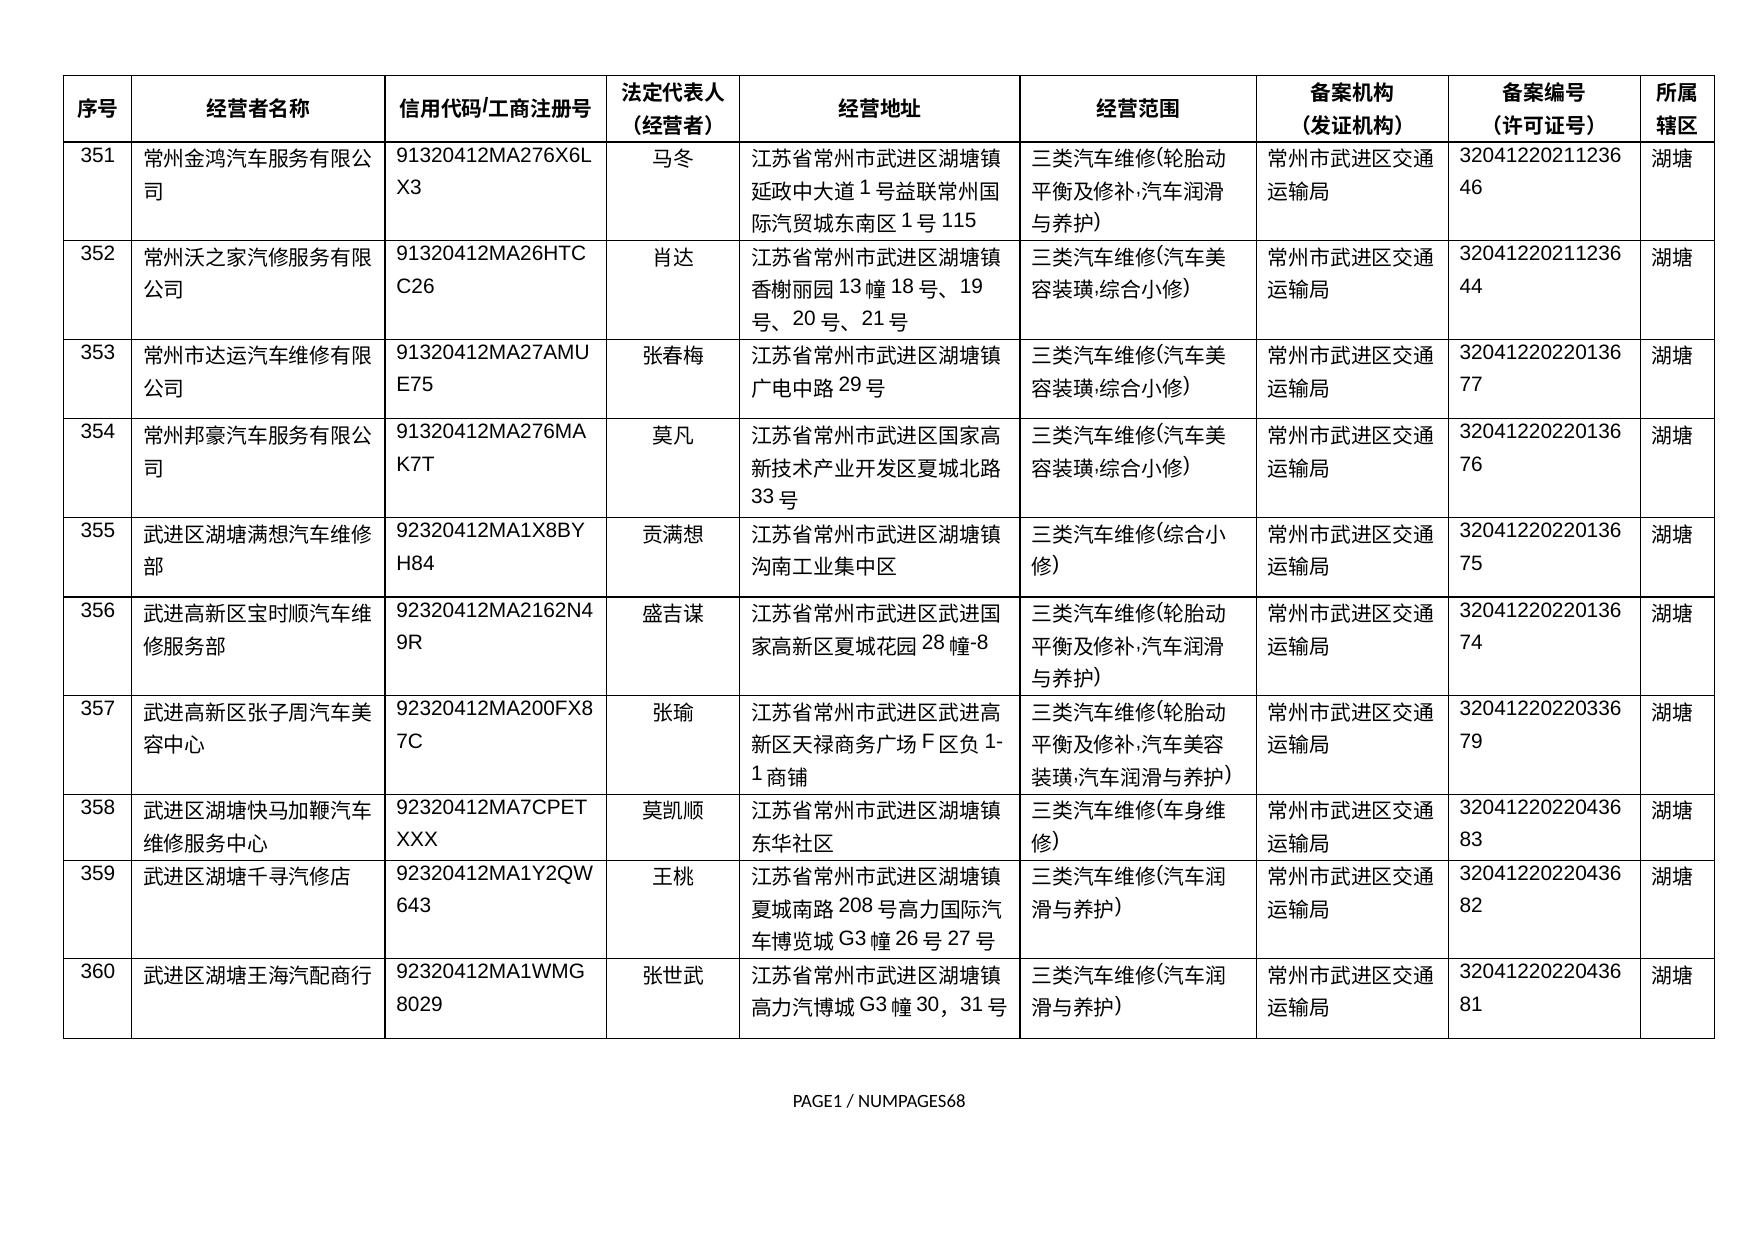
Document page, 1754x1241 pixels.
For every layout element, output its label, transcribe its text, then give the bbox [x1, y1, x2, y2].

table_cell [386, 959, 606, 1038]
table_header 备案机构 （发证机构） [1257, 76, 1448, 141]
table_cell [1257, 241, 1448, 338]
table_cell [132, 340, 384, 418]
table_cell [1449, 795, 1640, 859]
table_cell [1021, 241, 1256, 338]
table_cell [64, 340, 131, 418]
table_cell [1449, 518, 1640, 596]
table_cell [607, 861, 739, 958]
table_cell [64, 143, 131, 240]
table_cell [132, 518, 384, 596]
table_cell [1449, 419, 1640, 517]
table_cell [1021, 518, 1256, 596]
table_header 序号 [64, 76, 131, 141]
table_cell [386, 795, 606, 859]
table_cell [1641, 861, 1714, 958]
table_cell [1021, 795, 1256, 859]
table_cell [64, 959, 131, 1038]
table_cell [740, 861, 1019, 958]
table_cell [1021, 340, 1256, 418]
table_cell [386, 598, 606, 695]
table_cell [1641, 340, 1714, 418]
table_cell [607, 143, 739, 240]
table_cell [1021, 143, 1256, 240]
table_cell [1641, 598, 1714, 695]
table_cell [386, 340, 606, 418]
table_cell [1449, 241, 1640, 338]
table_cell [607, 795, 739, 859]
table_header 信用代码/工商注册号 [386, 76, 606, 141]
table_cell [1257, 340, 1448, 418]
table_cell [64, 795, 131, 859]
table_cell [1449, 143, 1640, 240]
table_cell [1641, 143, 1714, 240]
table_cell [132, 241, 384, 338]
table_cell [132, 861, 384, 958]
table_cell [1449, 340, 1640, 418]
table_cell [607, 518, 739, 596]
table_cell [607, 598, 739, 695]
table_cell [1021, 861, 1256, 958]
table_header 经营者名称 [132, 76, 384, 141]
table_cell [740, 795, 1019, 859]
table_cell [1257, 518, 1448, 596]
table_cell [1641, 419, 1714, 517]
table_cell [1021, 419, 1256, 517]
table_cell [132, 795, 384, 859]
table_header 法定代表人（经营者） [607, 76, 739, 141]
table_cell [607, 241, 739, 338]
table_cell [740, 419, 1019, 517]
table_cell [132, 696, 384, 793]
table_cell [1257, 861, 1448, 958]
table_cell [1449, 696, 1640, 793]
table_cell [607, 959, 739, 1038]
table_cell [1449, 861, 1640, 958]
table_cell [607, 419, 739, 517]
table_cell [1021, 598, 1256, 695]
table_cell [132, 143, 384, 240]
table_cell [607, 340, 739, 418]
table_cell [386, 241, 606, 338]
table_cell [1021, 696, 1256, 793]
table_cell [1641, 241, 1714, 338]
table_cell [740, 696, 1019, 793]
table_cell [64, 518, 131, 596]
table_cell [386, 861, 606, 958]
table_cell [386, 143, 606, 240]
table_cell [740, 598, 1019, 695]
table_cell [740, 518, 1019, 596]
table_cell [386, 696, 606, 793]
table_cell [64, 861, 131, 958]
table_header 经营地址 [740, 76, 1019, 141]
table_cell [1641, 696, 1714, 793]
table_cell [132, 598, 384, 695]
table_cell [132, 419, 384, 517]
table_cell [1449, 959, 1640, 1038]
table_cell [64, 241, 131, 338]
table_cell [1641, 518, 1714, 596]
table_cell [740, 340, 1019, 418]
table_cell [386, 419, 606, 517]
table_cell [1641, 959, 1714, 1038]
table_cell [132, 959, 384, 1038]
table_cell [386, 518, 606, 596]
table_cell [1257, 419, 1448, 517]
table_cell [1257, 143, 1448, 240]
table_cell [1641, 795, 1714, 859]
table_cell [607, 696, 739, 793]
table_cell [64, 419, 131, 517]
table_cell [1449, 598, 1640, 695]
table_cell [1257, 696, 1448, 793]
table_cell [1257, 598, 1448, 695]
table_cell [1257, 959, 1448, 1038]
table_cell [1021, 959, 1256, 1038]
table_header 备案编号 （许可证号） [1449, 76, 1640, 141]
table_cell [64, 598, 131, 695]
table_header 经营范围 [1021, 76, 1256, 141]
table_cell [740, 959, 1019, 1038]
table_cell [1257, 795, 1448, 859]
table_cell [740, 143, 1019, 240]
table_header 所属辖区 [1641, 76, 1714, 141]
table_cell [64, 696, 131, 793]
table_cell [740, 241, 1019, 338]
